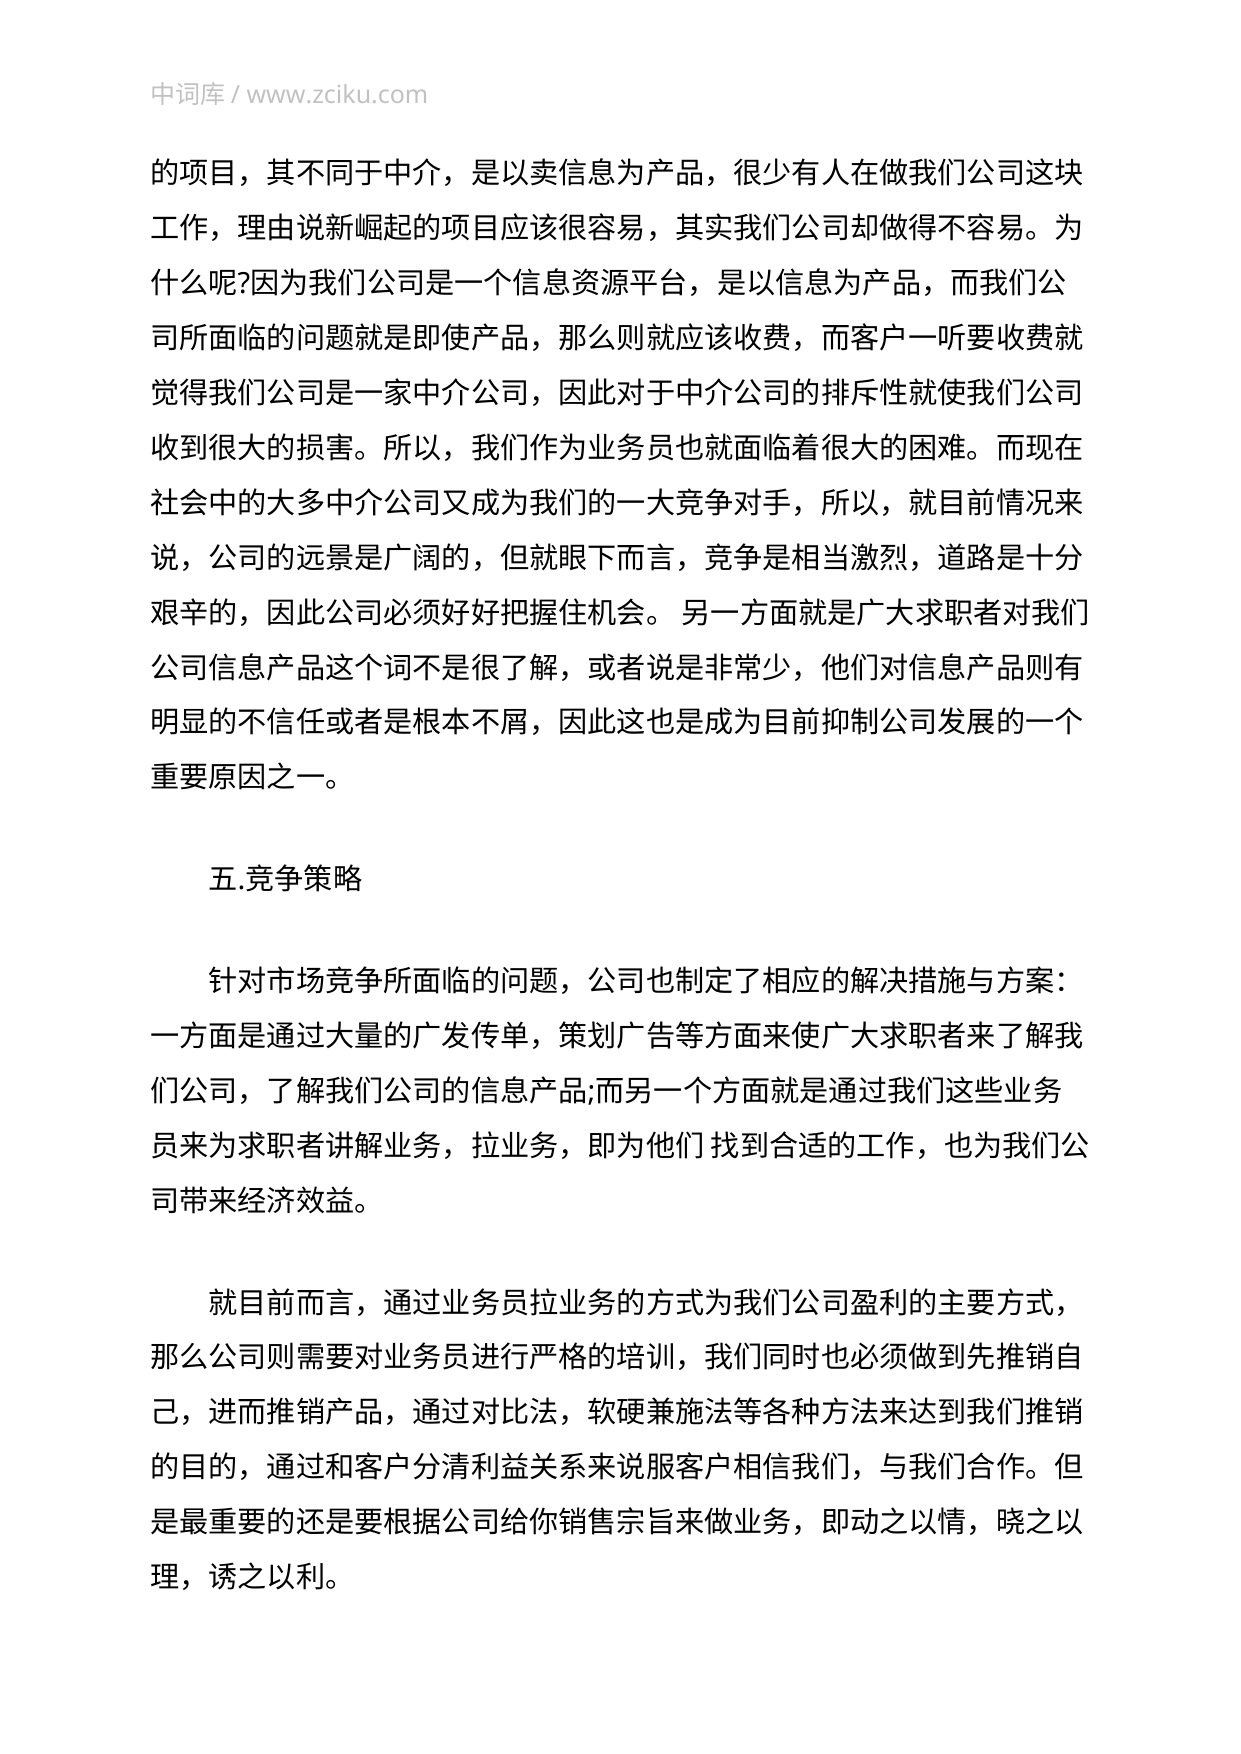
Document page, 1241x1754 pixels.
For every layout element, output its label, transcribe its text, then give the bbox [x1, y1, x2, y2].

text 针对市场竞争所面临的问题，公司也制定了相应的解决措施与方案：一方面是通过大量的广发传单，策划广告等方面来使广大求职者来了解我们公司，了解我们公司的信息产品;而另一个方面就是通过我们这些业务员来为求职者讲解业务，拉业务，即为他们 找到合适的工作，也为我们公司带来经济效益。 [150, 958, 1090, 1220]
text 五.竞争策略 [150, 856, 1090, 898]
text 就目前而言，通过业务员拉业务的方式为我们公司盈利的主要方式，那么公司则需要对业务员进行严格的培训，我们同时也必须做到先推销自己，进而推销产品，通过对比法，软硬兼施法等各种方法来达到我们推销的目的，通过和客户分清利益关系来说服客户相信我们，与我们合作。但是最重要的还是要根据公司给你销售宗旨来做业务，即动之以情，晓之以理，诱之以利。 [150, 1279, 1090, 1596]
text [150, 150, 1090, 796]
